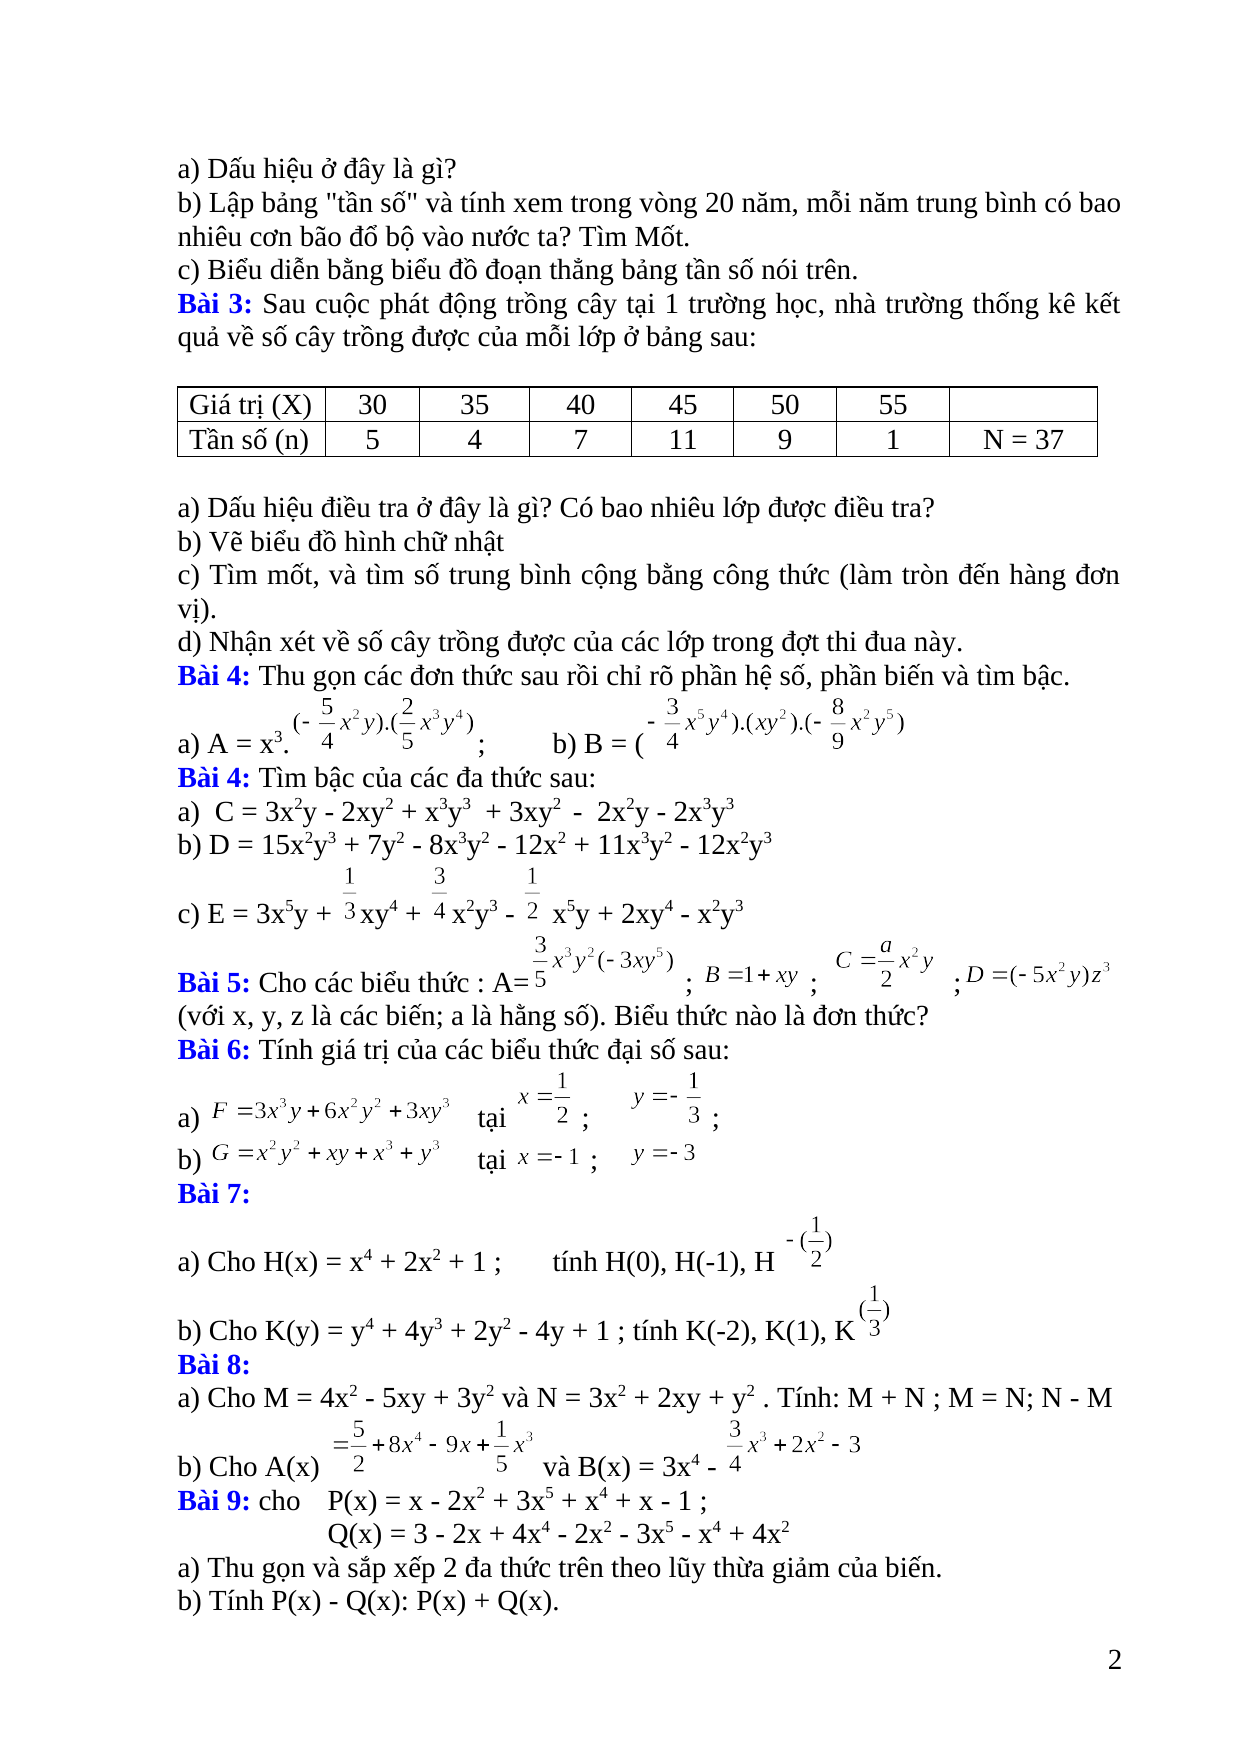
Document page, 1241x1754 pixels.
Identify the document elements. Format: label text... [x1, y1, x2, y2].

text b) Lập bảng "tần số" và tính xem trong vòng 20 năm, mỗi năm trung bình có bao nhiêu cơn bão đổ bộ vào nước ta? Tìm Mốt. [177, 185, 1122, 252]
text a) Dấu hiệu ở đây là gì? [177, 152, 1122, 185]
table_cell 11 [632, 422, 733, 456]
table_header [950, 388, 1097, 421]
text b) Cho K(y) = y4 + 4y3 + 2y2 - 4y + 1 ; tính K(-2), K(1), K [177, 1278, 1122, 1347]
text b) Cho A(x) và B(x) = 3x4 - [177, 1414, 1122, 1483]
table_header 55 [837, 388, 949, 421]
text Bài 3: Sau cuộc phát động trồng cây tại 1 trường học, nhà trường thống kê kết quả về số cây trồng được của mỗi lớp ở bảng sau: [177, 286, 1122, 353]
text c) E = 3x5y + xy4 + x2y3 - x5y + 2xy4 - x2y3 [177, 861, 1122, 929]
text a) tại ; ; [177, 1065, 1122, 1134]
table_cell 7 [530, 422, 631, 456]
text Bài 7: [177, 1176, 1122, 1209]
text Bài 4: Tìm bậc của các đa thức sau: [177, 760, 1122, 794]
text b) Tính P(x) - Q(x): P(x) + Q(x). [177, 1583, 1122, 1617]
text Bài 8: [177, 1347, 1122, 1380]
text c) Tìm mốt, và tìm số trung bình cộng bằng công thức (làm tròn đến hàng đơn vị). [177, 557, 1122, 624]
text a) Dấu hiệu điều tra ở đây là gì? Có bao nhiêu lớp được điều tra? [177, 490, 1122, 524]
text Bài 4: Thu gọn các đơn thức sau rồi chỉ rõ phần hệ số, phần biến và tìm bậc. [177, 658, 1122, 691]
table_cell Tần số (n) [178, 422, 325, 456]
table_header 40 [530, 388, 631, 421]
text Bài 5: Cho các biểu thức : A= ; ; ; [177, 929, 1122, 998]
text b) D = 15x2y3 + 7y2 - 8x3y2 - 12x2 + 11x3y2 - 12x2y3 [177, 827, 1122, 861]
text a) C = 3x2y - 2xy2 + x3y3 + 3xy2 - 2x2y - 2x3y3 [177, 794, 1122, 827]
text a) A = x3. ; b) B = ( [177, 691, 1122, 760]
text d) Nhận xét về số cây trồng được của các lớp trong đợt thi đua này. [177, 624, 1122, 658]
text a) Thu gọn và sắp xếp 2 đa thức trên theo lũy thừa giảm của biến. [177, 1550, 1122, 1583]
text Bài 6: Tính giá trị của các biểu thức đại số sau: [177, 1032, 1122, 1065]
text c) Biểu diễn bằng biểu đồ đoạn thẳng bảng tần số nói trên. [177, 252, 1122, 286]
table_cell N = 37 [950, 422, 1097, 456]
table_header 50 [734, 388, 836, 421]
text Q(x) = 3 - 2x + 4x4 - 2x2 - 3x5 - x4 + 4x2 [177, 1516, 1122, 1550]
table_cell 5 [326, 422, 419, 456]
table_cell 1 [837, 422, 949, 456]
table_header 45 [632, 388, 733, 421]
table_header 30 [326, 388, 419, 421]
text b) Vẽ biểu đồ hình chữ nhật [177, 524, 1122, 557]
table_cell 4 [420, 422, 529, 456]
table_cell 9 [734, 422, 836, 456]
text Bài 9: cho P(x) = x - 2x2 + 3x5 + x4 + x - 1 ; [177, 1483, 1122, 1516]
text a) Cho H(x) = x4 + 2x2 + 1 ; tính H(0), H(-1), H [177, 1209, 1122, 1278]
table_header 35 [420, 388, 529, 421]
text (với x, y, z là các biến; a là hằng số). Biểu thức nào là đơn thức? [177, 998, 1122, 1032]
text a) Cho M = 4x2 - 5xy + 3y2 và N = 3x2 + 2xy + y2 . Tính: M + N ; M = N; N - M [177, 1380, 1122, 1414]
text b) tại ; [177, 1134, 1122, 1176]
table_header Giá trị (X) [178, 388, 325, 421]
